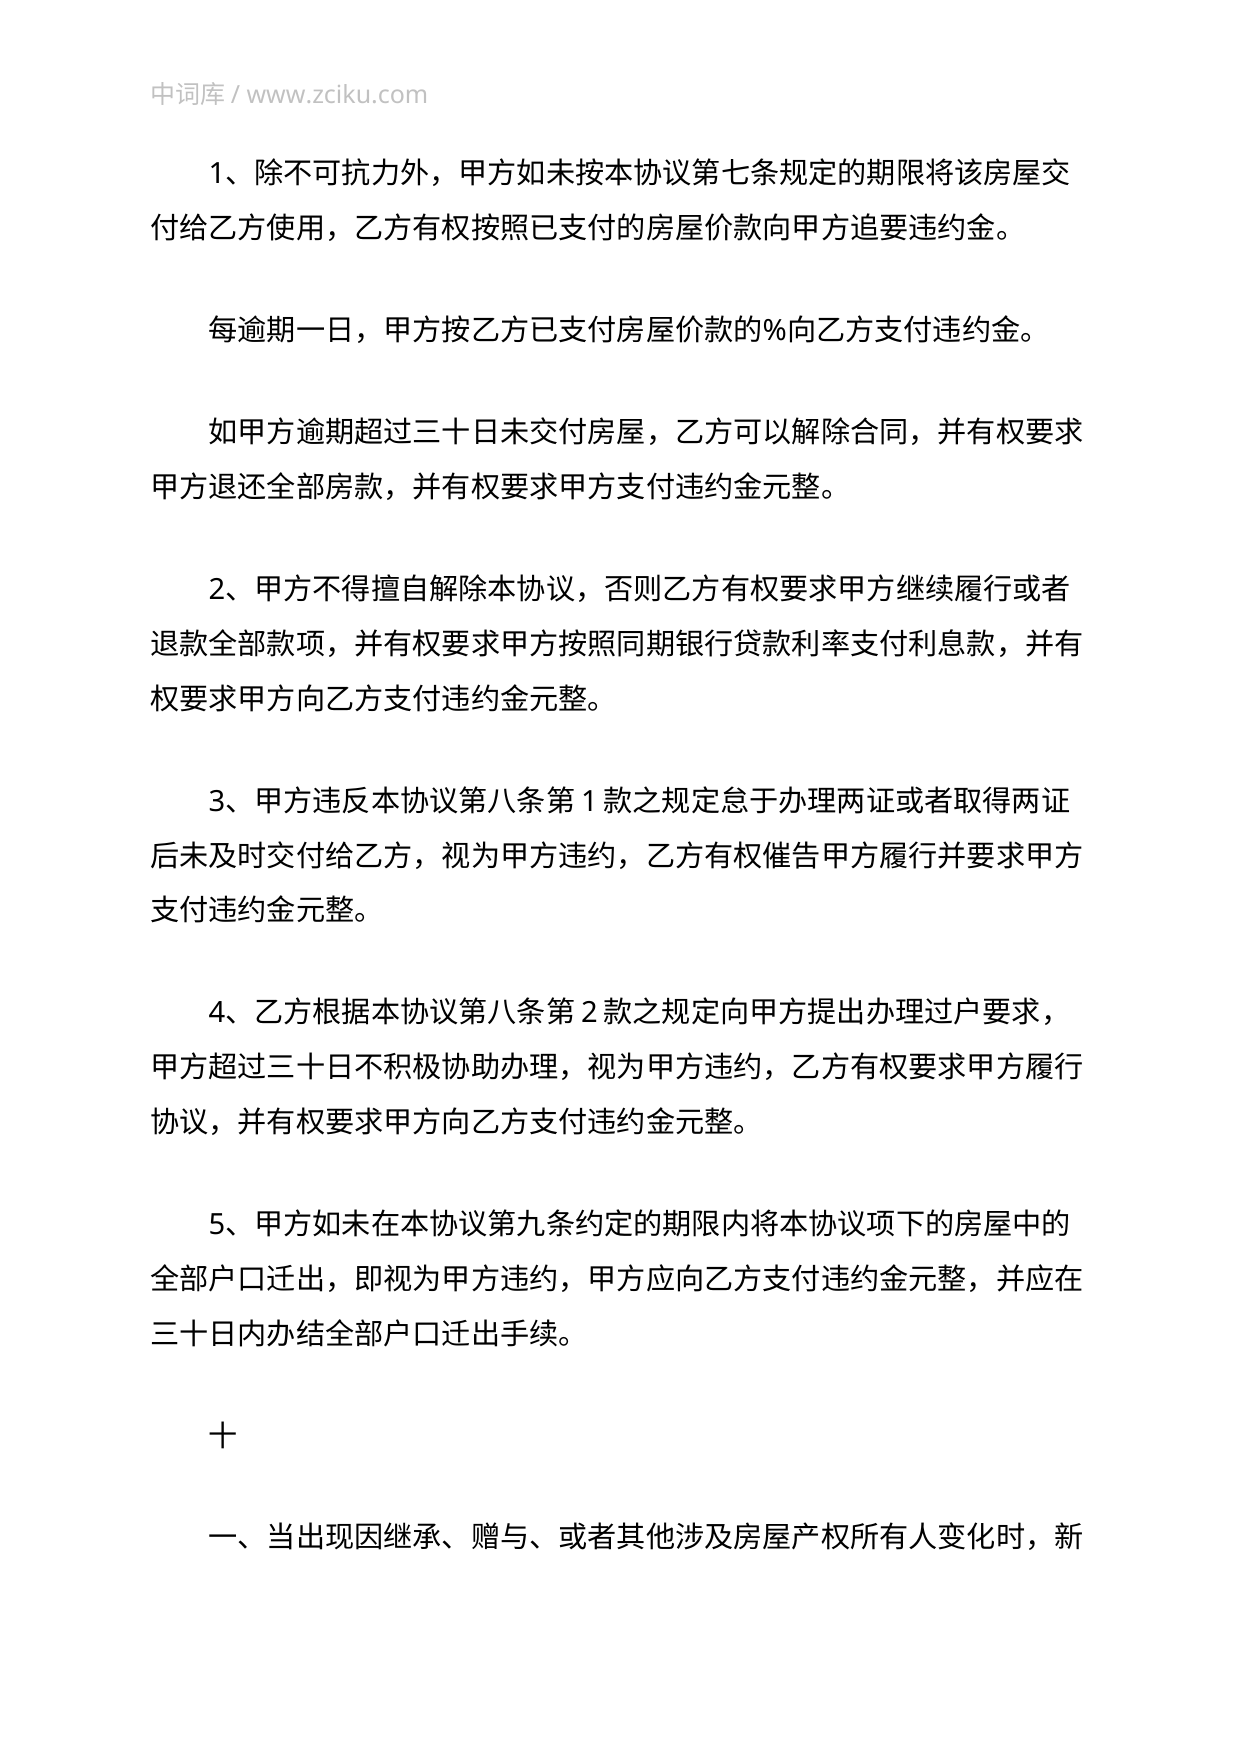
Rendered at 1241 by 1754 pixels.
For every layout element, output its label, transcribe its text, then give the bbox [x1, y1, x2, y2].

text 十 [150, 1412, 1090, 1454]
text 每逾期一日，甲方按乙方已支付房屋价款的%向乙方支付违约金。 [150, 307, 1090, 349]
text 1、除不可抗力外，甲方如未按本协议第七条规定的期限将该房屋交付给乙方使用，乙方有权按照已支付的房屋价款向甲方追要违约金。 [150, 150, 1090, 247]
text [150, 1514, 1090, 1556]
text 2、甲方不得擅自解除本协议，否则乙方有权要求甲方继续履行或者退款全部款项，并有权要求甲方按照同期银行贷款利率支付利息款，并有权要求甲方向乙方支付违约金元整。 [150, 565, 1090, 718]
text 5、甲方如未在本协议第九条约定的期限内将本协议项下的房屋中的全部户口迁出，即视为甲方违约，甲方应向乙方支付违约金元整，并应在三十日内办结全部户口迁出手续。 [150, 1200, 1090, 1353]
text 4、乙方根据本协议第八条第2款之规定向甲方提出办理过户要求，甲方超过三十日不积极协助办理，视为甲方违约，乙方有权要求甲方履行协议，并有权要求甲方向乙方支付违约金元整。 [150, 989, 1090, 1141]
text 如甲方逾期超过三十日未交付房屋，乙方可以解除合同，并有权要求甲方退还全部房款，并有权要求甲方支付违约金元整。 [150, 409, 1090, 506]
text 3、甲方违反本协议第八条第1款之规定怠于办理两证或者取得两证后未及时交付给乙方，视为甲方违约，乙方有权催告甲方履行并要求甲方支付违约金元整。 [150, 777, 1090, 929]
